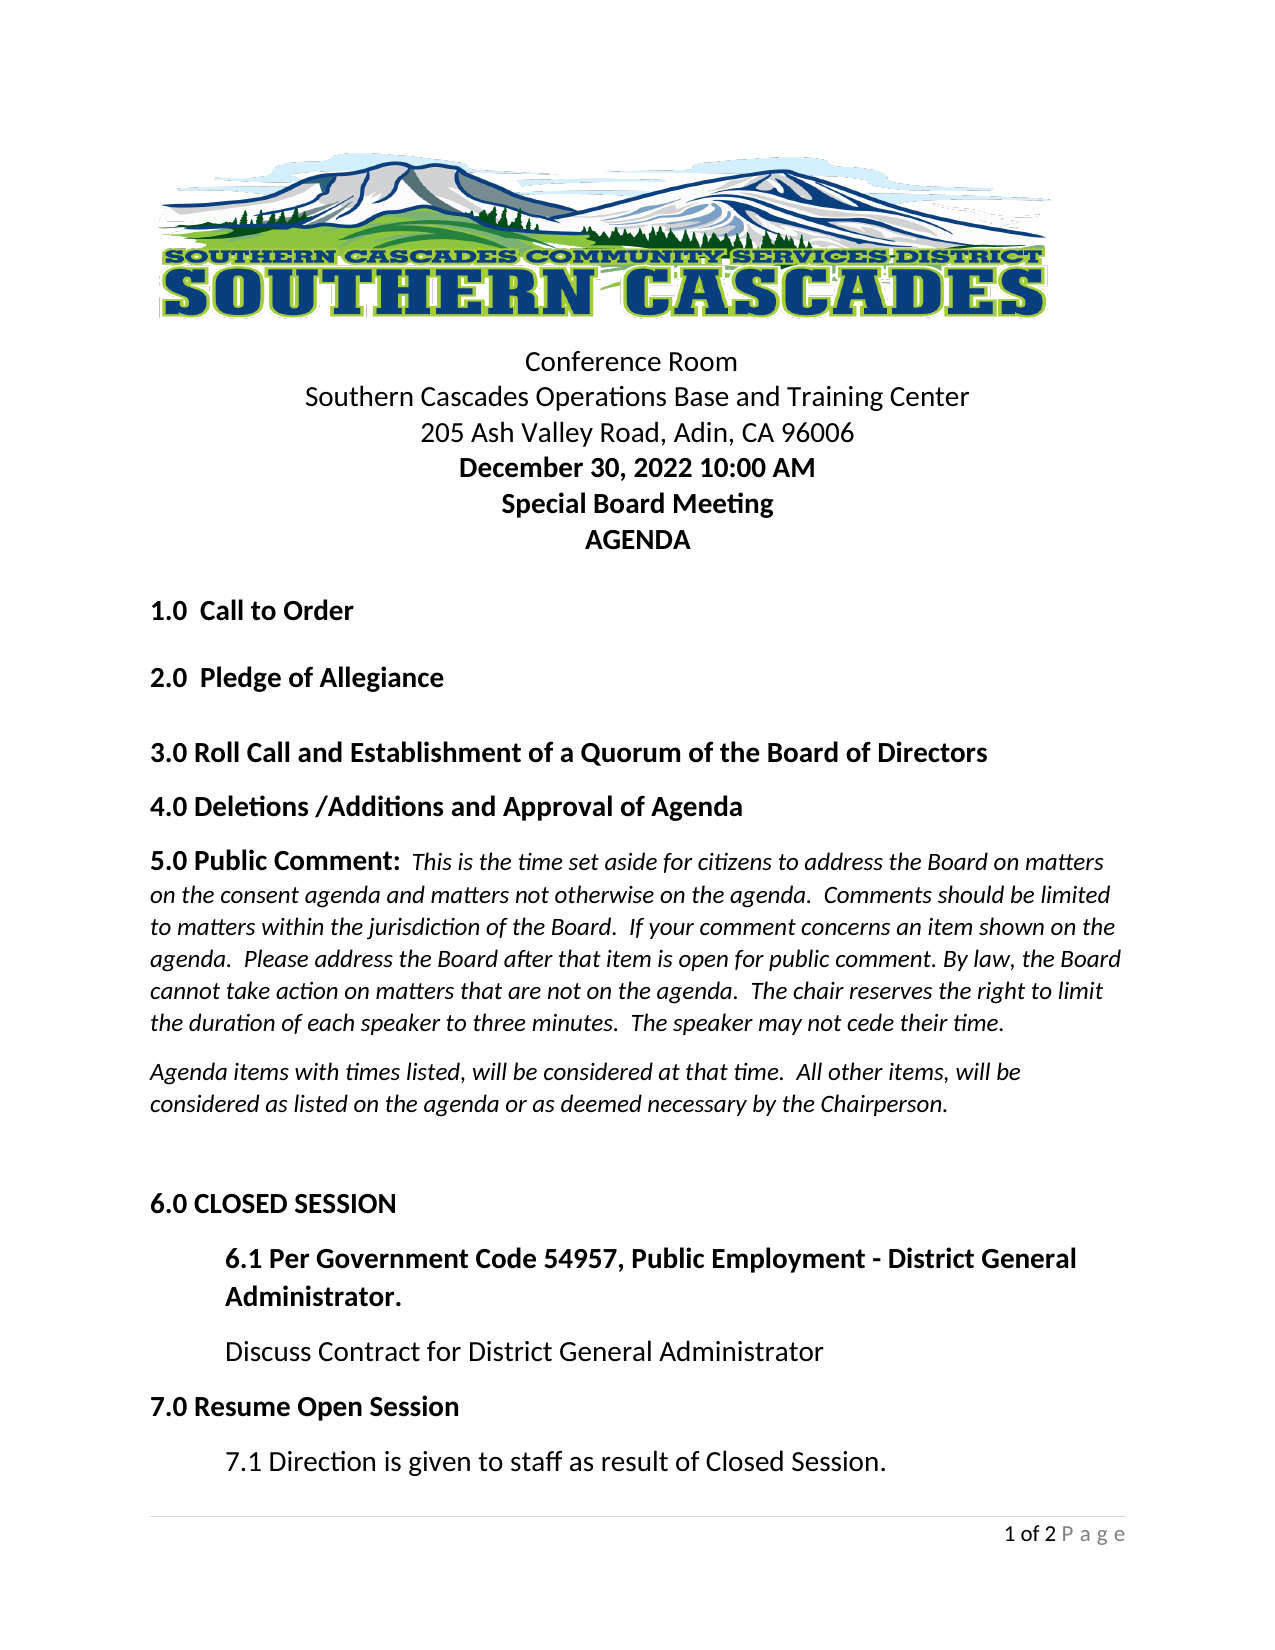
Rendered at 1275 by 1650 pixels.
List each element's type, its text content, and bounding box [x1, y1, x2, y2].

text Conference Room [450, 343, 1125, 378]
text 3.0 Roll Call and Establishment of a Quorum of the Board of Directors [150, 734, 1125, 769]
text Discuss Contract for District General Administrator [225, 1333, 1125, 1369]
text 5.0 Public Comment: This is the time set aside for citizens to address the Board on matters on the consent agenda and matters not otherwise on the agenda. Comments should be limited to matters within the jurisdiction of the Board. If your comment concerns an item shown on the agenda. Please address the Board after that item is open for public comment. By law, the Board cannot take action on matters that are not on the agenda. The chair reserves the right to limit the duration of each speaker to three minutes. The speaker may not cede their time. [150, 842, 1125, 1038]
text Southern Cascades Operations Base and Training Center [150, 378, 1125, 414]
text 7.1 Direction is given to staff as result of Closed Session. [225, 1443, 1125, 1479]
text AGENDA [150, 521, 1125, 556]
text 6.0 CLOSED SESSION [150, 1185, 1125, 1221]
list Call to Order [150, 592, 1125, 628]
text Special Board Meeting [150, 485, 1125, 521]
picture [150, 150, 1060, 324]
list Pledge of Allegiance [150, 659, 1125, 695]
text Agenda items with times listed, will be considered at that time. All other items, will be considered as listed on the agenda or as deemed necessary by the Chairperson. [150, 1056, 1125, 1118]
text 6.1 Per Government Code 54957, Public Employment - District General Administrator. [225, 1240, 1125, 1314]
text 205 Ash Valley Road, Adin, CA 96006 [150, 414, 1125, 449]
text December 30, 2022 10:00 AM [150, 449, 1125, 485]
text 4.0 Deletions /Additions and Approval of Agenda [150, 788, 1125, 824]
text 7.0 Resume Open Session [150, 1388, 1125, 1424]
